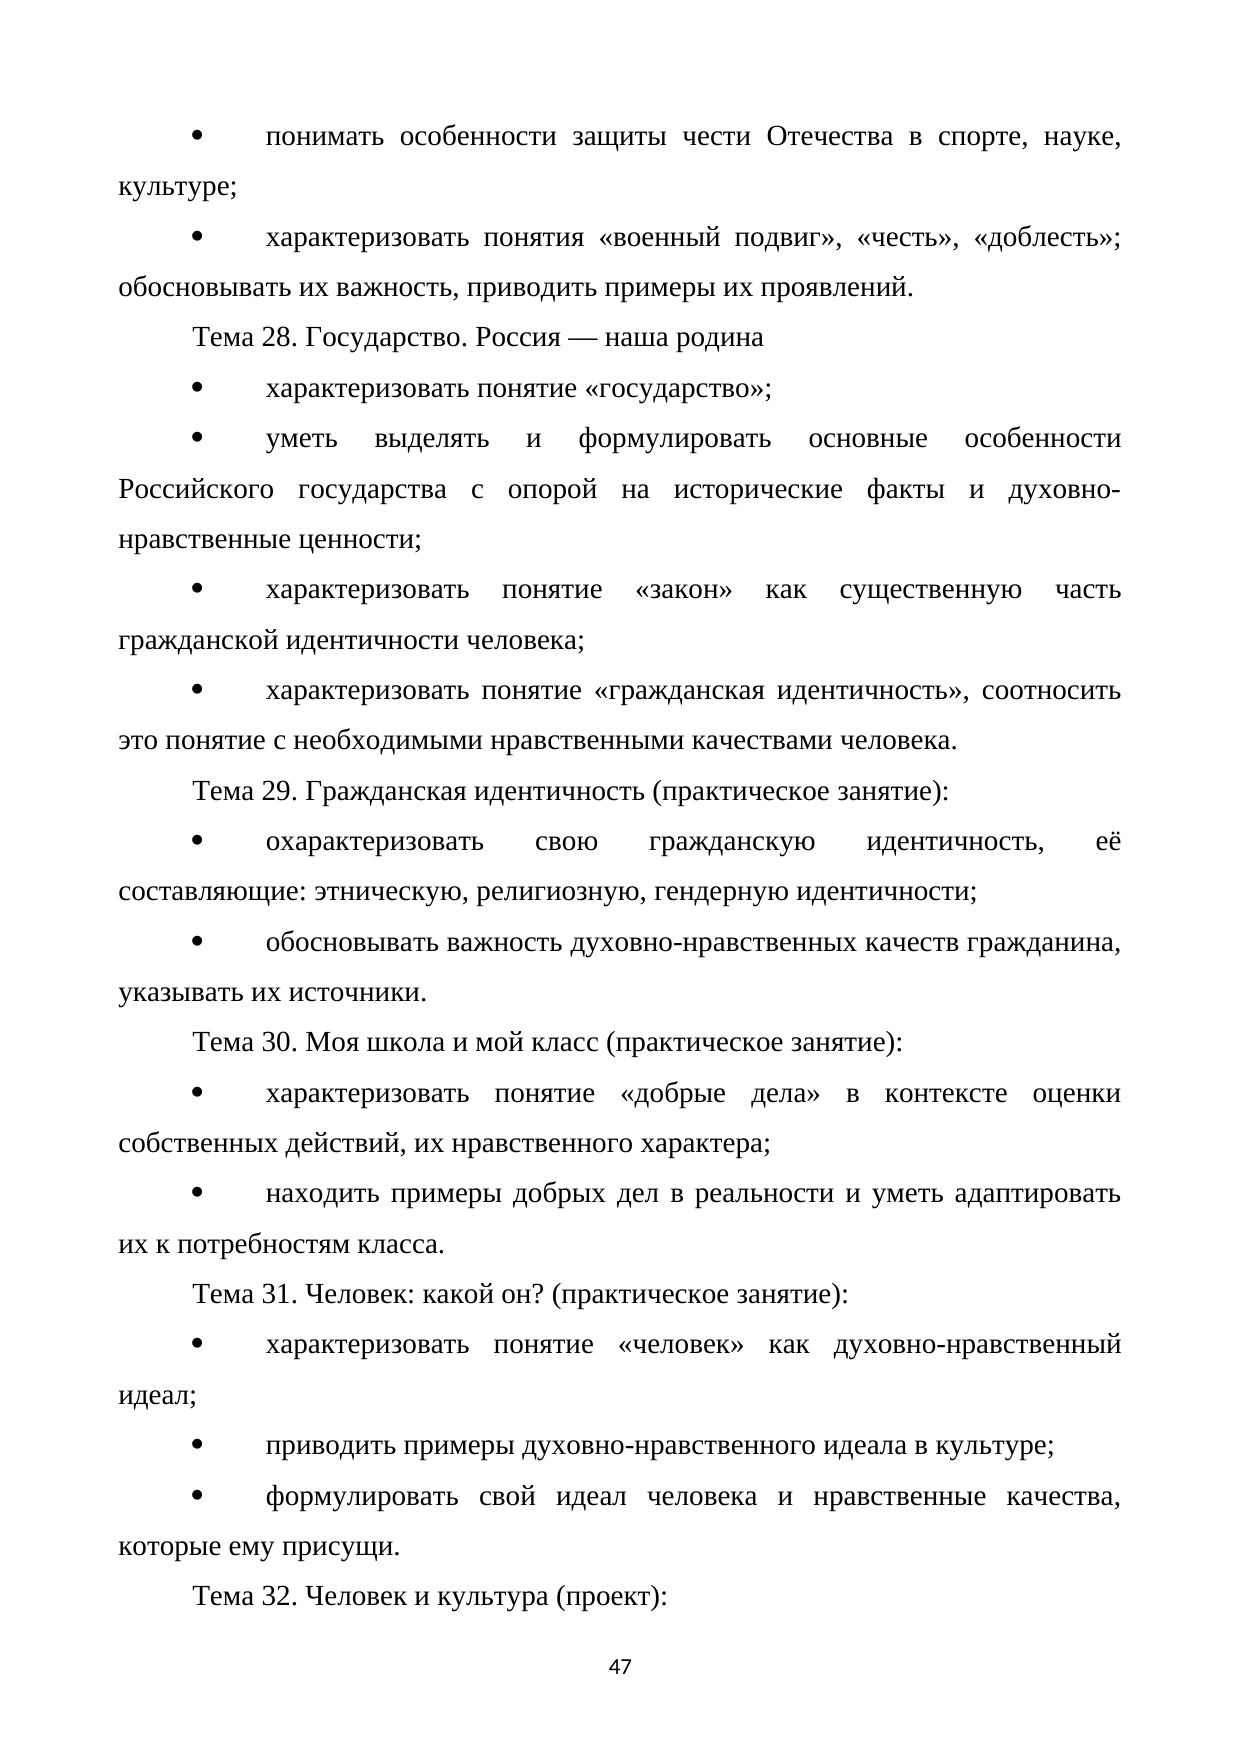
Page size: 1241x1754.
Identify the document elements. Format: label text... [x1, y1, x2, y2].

list характеризовать понятие «добрые дела» в контексте оценки собственных действий, их нравственного характера; [118, 1075, 1122, 1159]
list понимать особенности защиты чести Отечества в спорте, науке, культуре; [118, 118, 1122, 202]
text Тема 31. Человек: какой он? (практическое занятие): [118, 1276, 1122, 1310]
list формулировать свой идеал человека и нравственные качества, которые ему присущи. [118, 1478, 1122, 1562]
text Тема 30. Моя школа и мой класс (практическое занятие): [118, 1024, 1122, 1058]
text Тема 28. Государство. Россия — наша родина [118, 319, 1122, 353]
list характеризовать понятие «государство»; [118, 370, 1122, 403]
list обосновывать важность духовно-нравственных качеств гражданина, указывать их источники. [118, 924, 1122, 1008]
list охарактеризовать свою гражданскую идентичность, её составляющие: этническую, религиозную, гендерную идентичности; [118, 823, 1122, 907]
list уметь выделять и формулировать основные особенности Российского государства с опорой на исторические факты и духовно-нравственные ценности; [118, 420, 1122, 554]
list характеризовать понятия «военный подвиг», «честь», «доблесть»; обосновывать их важность, приводить примеры их проявлений. [118, 219, 1122, 303]
text Тема 32. Человек и культура (проект): [118, 1578, 1122, 1612]
text Тема 29. Гражданская идентичность (практическое занятие): [118, 773, 1122, 806]
list приводить примеры духовно-нравственного идеала в культуре; [118, 1427, 1122, 1461]
list характеризовать понятие «человек» как духовно-нравственный идеал; [118, 1327, 1122, 1411]
list характеризовать понятие «гражданская идентичность», соотносить это понятие с необходимыми нравственными качествами человека. [118, 672, 1122, 756]
list характеризовать понятие «закон» как существенную часть гражданской идентичности человека; [118, 571, 1122, 655]
list находить примеры добрых дел в реальности и уметь адаптировать их к потребностям класса. [118, 1176, 1122, 1259]
